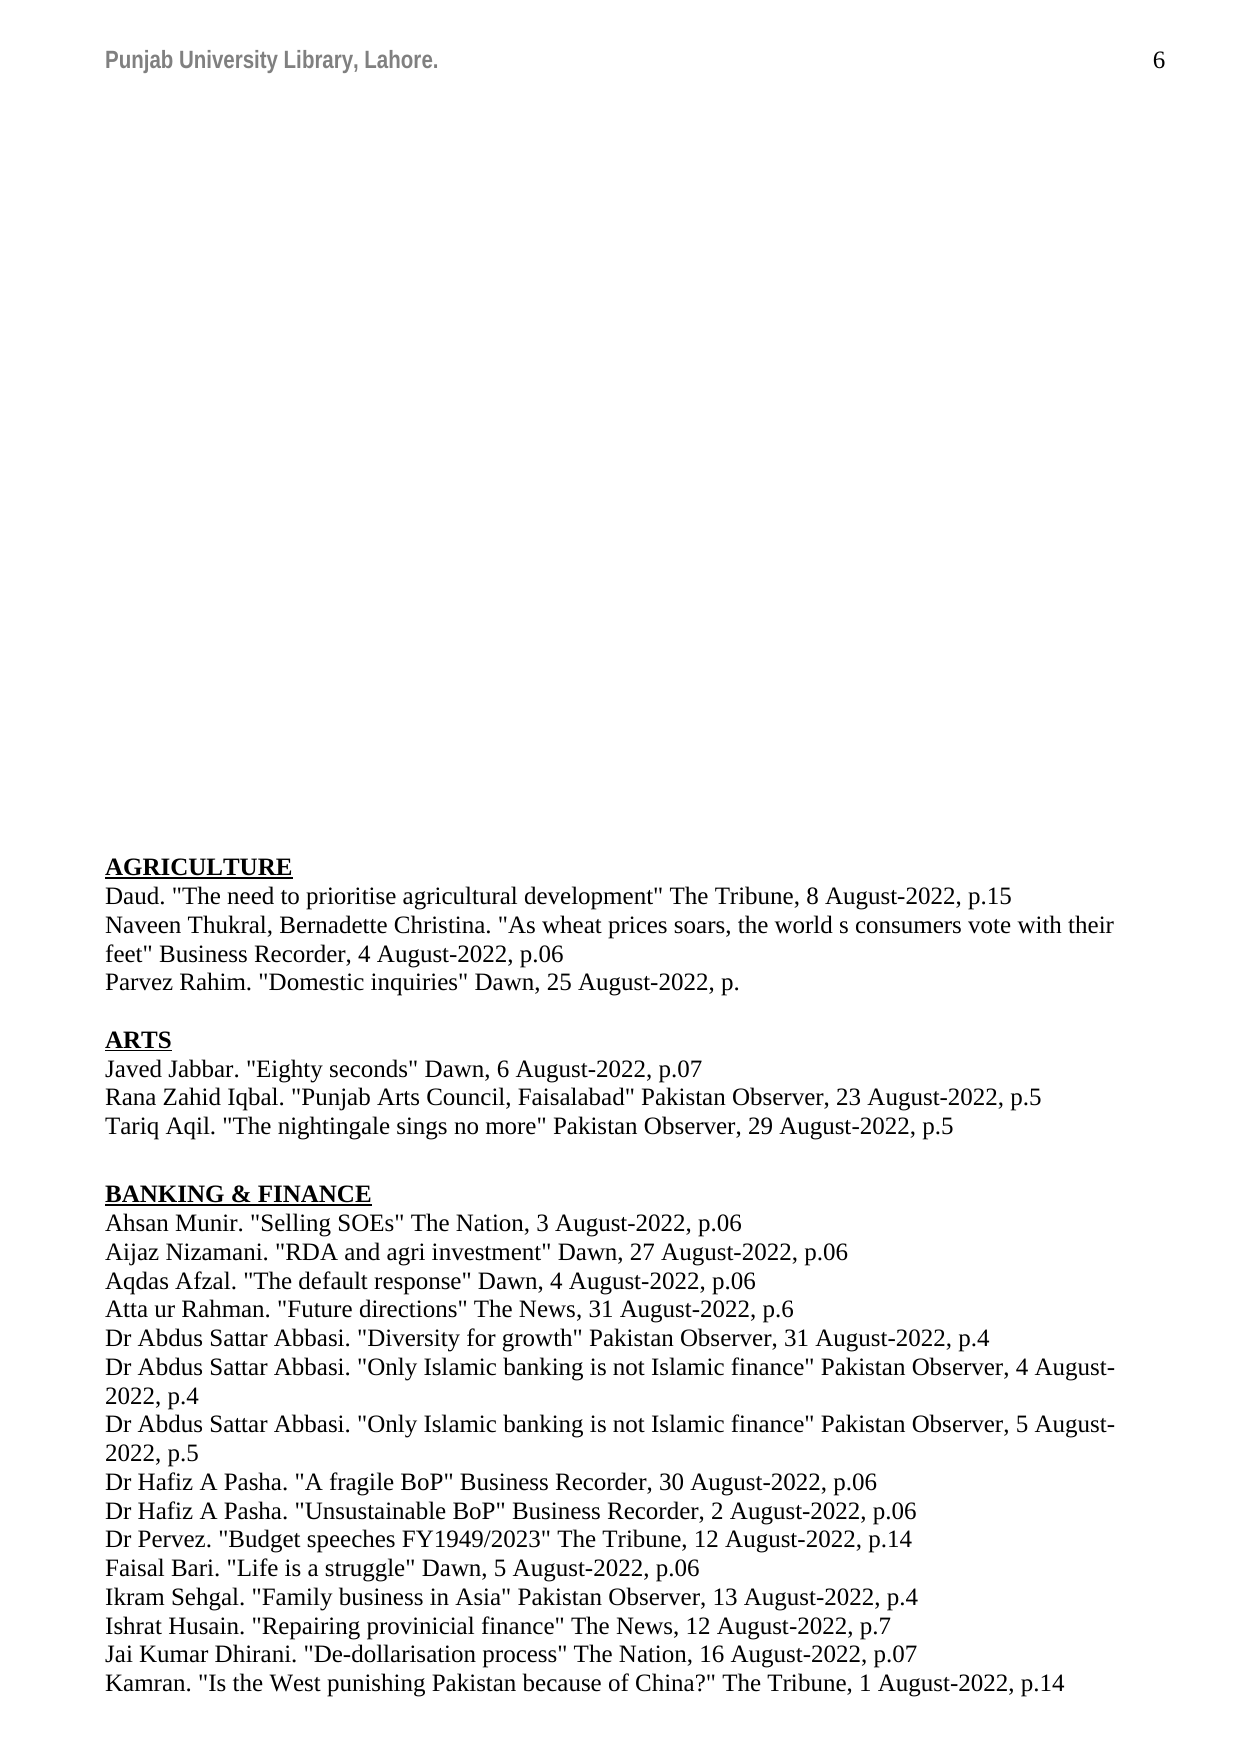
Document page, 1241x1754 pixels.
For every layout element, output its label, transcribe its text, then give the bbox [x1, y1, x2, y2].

text Dr Pervez. "Budget speeches FY1949/2023" The Tribune, 12 August-2022, p.14 [105, 1524, 1165, 1553]
text Dr Hafiz A Pasha. "Unsustainable BoP" Business Recorder, 2 August-2022, p.06 [105, 1496, 1165, 1524]
title Banking & Finance [105, 1179, 1165, 1208]
text Rana Zahid Iqbal. "Punjab Arts Council, Faisalabad" Pakistan Observer, 23 August-2022, p.5 [105, 1082, 1165, 1111]
text Ahsan Munir. "Selling SOEs" The Nation, 3 August-2022, p.06 [105, 1208, 1165, 1237]
text Ikram Sehgal. "Family business in Asia" Pakistan Observer, 13 August-2022, p.4 [105, 1582, 1165, 1611]
text Parvez Rahim. "Domestic inquiries" Dawn, 25 August-2022, p. [105, 967, 1165, 996]
text Dr Abdus Sattar Abbasi. "Only Islamic banking is not Islamic finance" Pakistan Observer, 4 August-2022, p.4 [105, 1352, 1165, 1409]
text Atta ur Rahman. "Future directions" The News, 31 August-2022, p.6 [105, 1294, 1165, 1323]
text Jai Kumar Dhirani. "De-dollarisation process" The Nation, 16 August-2022, p.07 [105, 1639, 1165, 1668]
text Daud. "The need to prioritise agricultural development" The Tribune, 8 August-2022, p.15 [105, 881, 1165, 910]
text Ishrat Husain. "Repairing provinicial finance" The News, 12 August-2022, p.7 [105, 1611, 1165, 1639]
text Aqdas Afzal. "The default response" Dawn, 4 August-2022, p.06 [105, 1266, 1165, 1294]
text Dr Abdus Sattar Abbasi. "Diversity for growth" Pakistan Observer, 31 August-2022, p.4 [105, 1323, 1165, 1352]
title Agriculture [105, 852, 1165, 881]
text Faisal Bari. "Life is a struggle" Dawn, 5 August-2022, p.06 [105, 1553, 1165, 1582]
text Javed Jabbar. "Eighty seconds" Dawn, 6 August-2022, p.07 [105, 1054, 1165, 1082]
text Tariq Aqil. "The nightingale sings no more" Pakistan Observer, 29 August-2022, p.5 [105, 1111, 1165, 1140]
text Naveen Thukral, Bernadette Christina. "As wheat prices soars, the world s consumers vote with their feet" Business Recorder, 4 August-2022, p.06 [105, 910, 1165, 967]
text Dr Abdus Sattar Abbasi. "Only Islamic banking is not Islamic finance" Pakistan Observer, 5 August-2022, p.5 [105, 1409, 1165, 1467]
title Arts [105, 1025, 1165, 1054]
text Dr Hafiz A Pasha. "A fragile BoP" Business Recorder, 30 August-2022, p.06 [105, 1467, 1165, 1496]
text Aijaz Nizamani. "RDA and agri investment" Dawn, 27 August-2022, p.06 [105, 1237, 1165, 1266]
text Kamran. "Is the West punishing Pakistan because of China?" The Tribune, 1 August-2022, p.14 [105, 1668, 1165, 1697]
